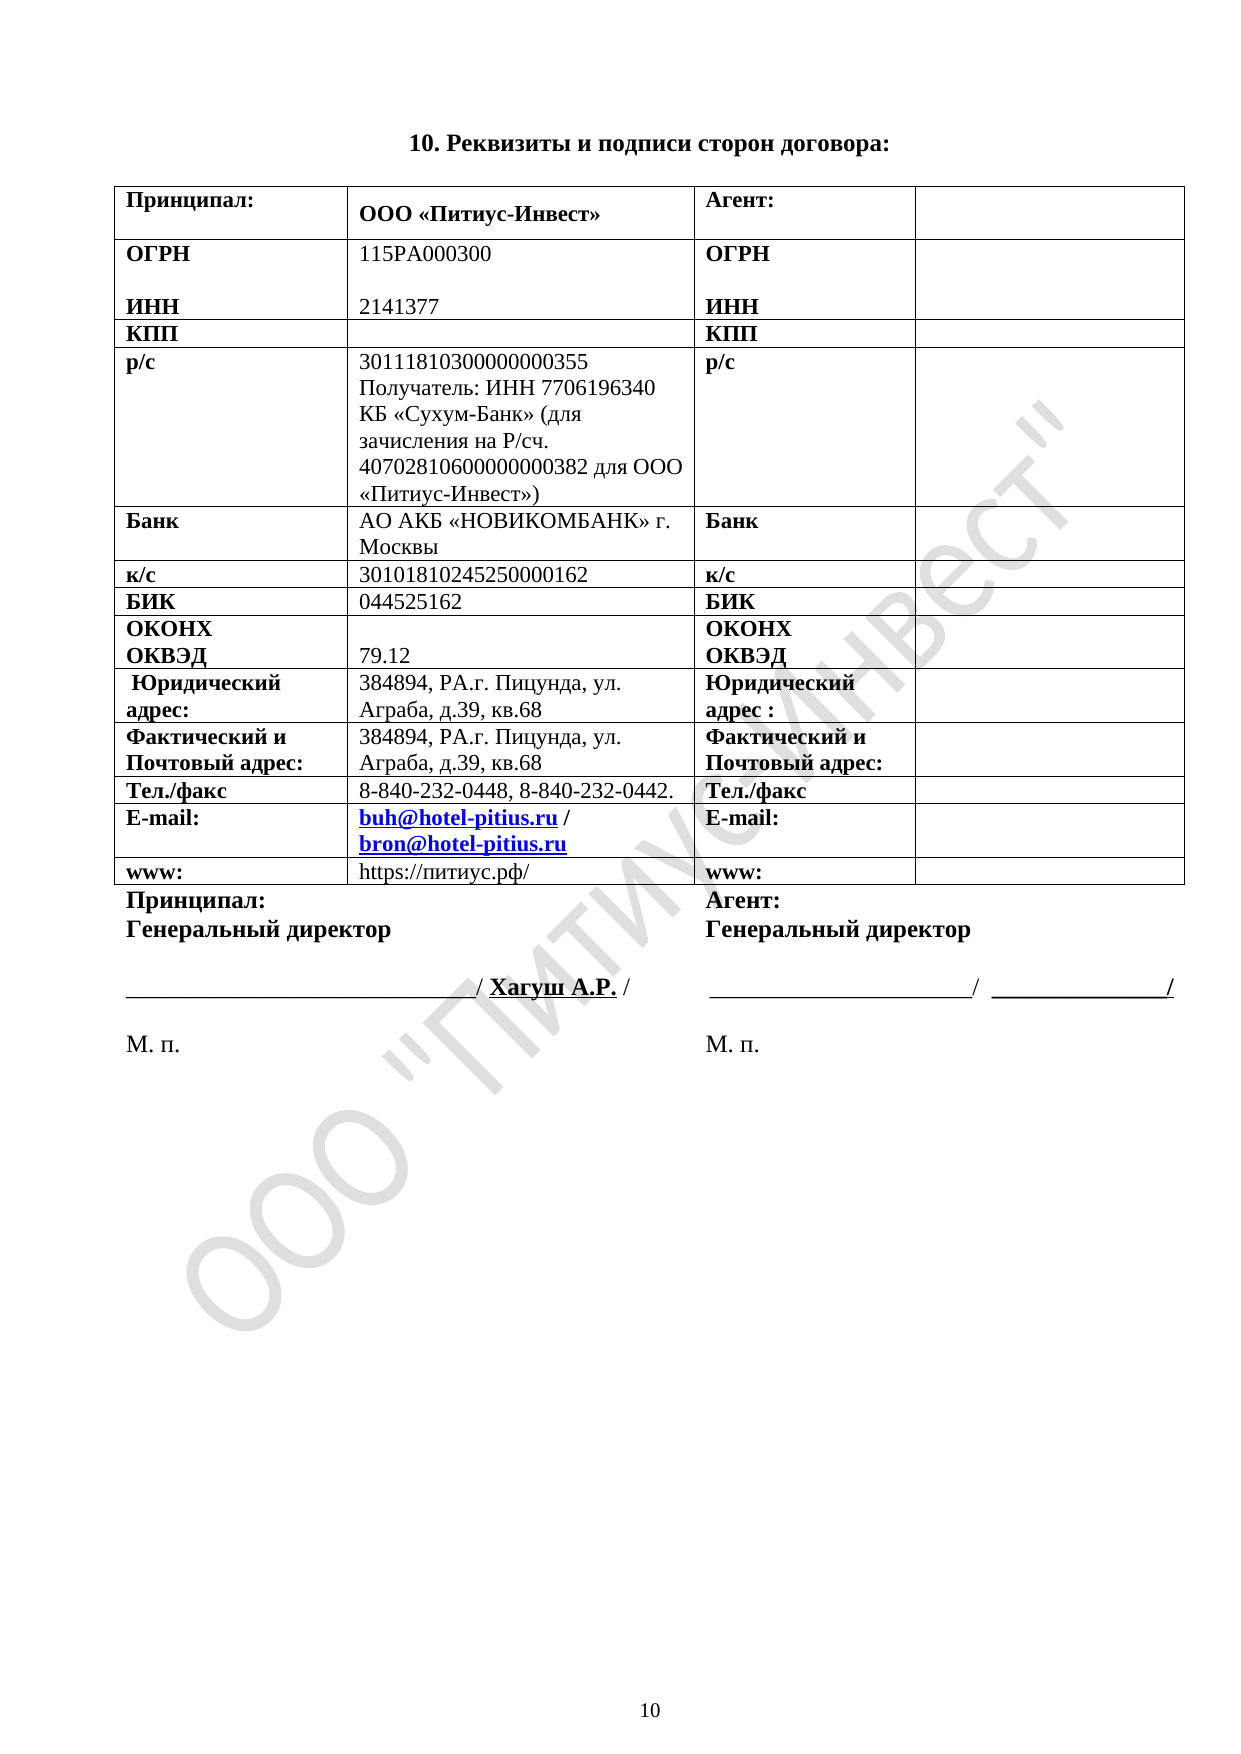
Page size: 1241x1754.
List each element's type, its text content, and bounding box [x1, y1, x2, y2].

table_cell 115РА000300 2141377 [348, 240, 694, 319]
table_cell КПП [695, 320, 915, 347]
text 10. Реквизиты и подписи сторон договора: [118, 128, 1181, 157]
table_cell ОКОНХ ОКВЭД [115, 616, 347, 668]
table_cell [916, 320, 1184, 347]
table_cell [916, 858, 1184, 884]
table_cell 30111810300000000355 Получатель: ИНН 7706196340 КБ «Сухум-Банк» (для зачисления на Р/сч. 40702810600000000382 для ООО «Питиус-Инвест») [348, 348, 694, 506]
table_cell [916, 348, 1184, 506]
table_cell р/с [115, 348, 347, 506]
table_cell КПП [115, 320, 347, 347]
table_header [916, 187, 1184, 239]
table_cell Банк [115, 507, 347, 560]
table_cell БИК [695, 588, 915, 614]
table_cell [348, 320, 694, 347]
table_cell Е-mail: [695, 804, 915, 857]
table_cell 30101810245250000162 [348, 561, 694, 587]
table_cell Фактический и Почтовый адрес: [115, 723, 347, 776]
table_cell Юридический адрес: [115, 669, 347, 722]
table_cell БИК [115, 588, 347, 614]
table_cell [916, 777, 1184, 803]
table_cell [916, 561, 1184, 587]
table_header Принципал: [115, 187, 347, 239]
table_cell Агент: Генеральный директор _____________________/ ______________/ М. п. [694, 885, 1185, 1087]
table_cell buh@hotel-pitius.ru / bron@hotel-pitius.ru [348, 804, 694, 857]
table_cell www: [695, 858, 915, 884]
table_cell www: [115, 858, 347, 884]
table_cell https://питиус.рф/ [348, 858, 694, 884]
table_cell ОГРН ИНН [695, 240, 915, 319]
table_cell ОГРН ИНН [115, 240, 347, 319]
table_cell Е-mail: [115, 804, 347, 857]
table_cell ОКОНХ ОКВЭД [695, 616, 915, 668]
table_cell к/с [695, 561, 915, 587]
table_cell Принципал: Генеральный директор ____________________________/ Хагуш А.Р. / М. п. [115, 885, 694, 1087]
table_cell Тел./факс [115, 777, 347, 803]
table_cell 8-840-232-0448, 8-840-232-0442. [348, 777, 694, 803]
table_cell [916, 616, 1184, 668]
table_cell к/с [115, 561, 347, 587]
table_cell 044525162 [348, 588, 694, 614]
table_cell р/с [695, 348, 915, 506]
table_cell Тел./факс [695, 777, 915, 803]
table_cell Фактический и Почтовый адрес: [695, 723, 915, 776]
table_cell 384894, РА.г. Пицунда, ул. Аграба, д.39, кв.68 [348, 669, 694, 722]
table_cell [916, 240, 1184, 319]
table_cell 79.12 [348, 616, 694, 668]
table_cell АО АКБ «НОВИКОМБАНК» г. Москвы [348, 507, 694, 560]
table_cell 384894, РА.г. Пицунда, ул. Аграба, д.39, кв.68 [348, 723, 694, 776]
table_cell [916, 723, 1184, 776]
table_header Агент: [695, 187, 915, 239]
table_cell [916, 804, 1184, 857]
table_cell [916, 588, 1184, 614]
table_cell Банк [695, 507, 915, 560]
table_cell Юридический адрес : [695, 669, 915, 722]
table_cell [916, 507, 1184, 560]
table_header ООО «Питиус-Инвест» [348, 187, 694, 239]
table_cell [916, 669, 1184, 722]
